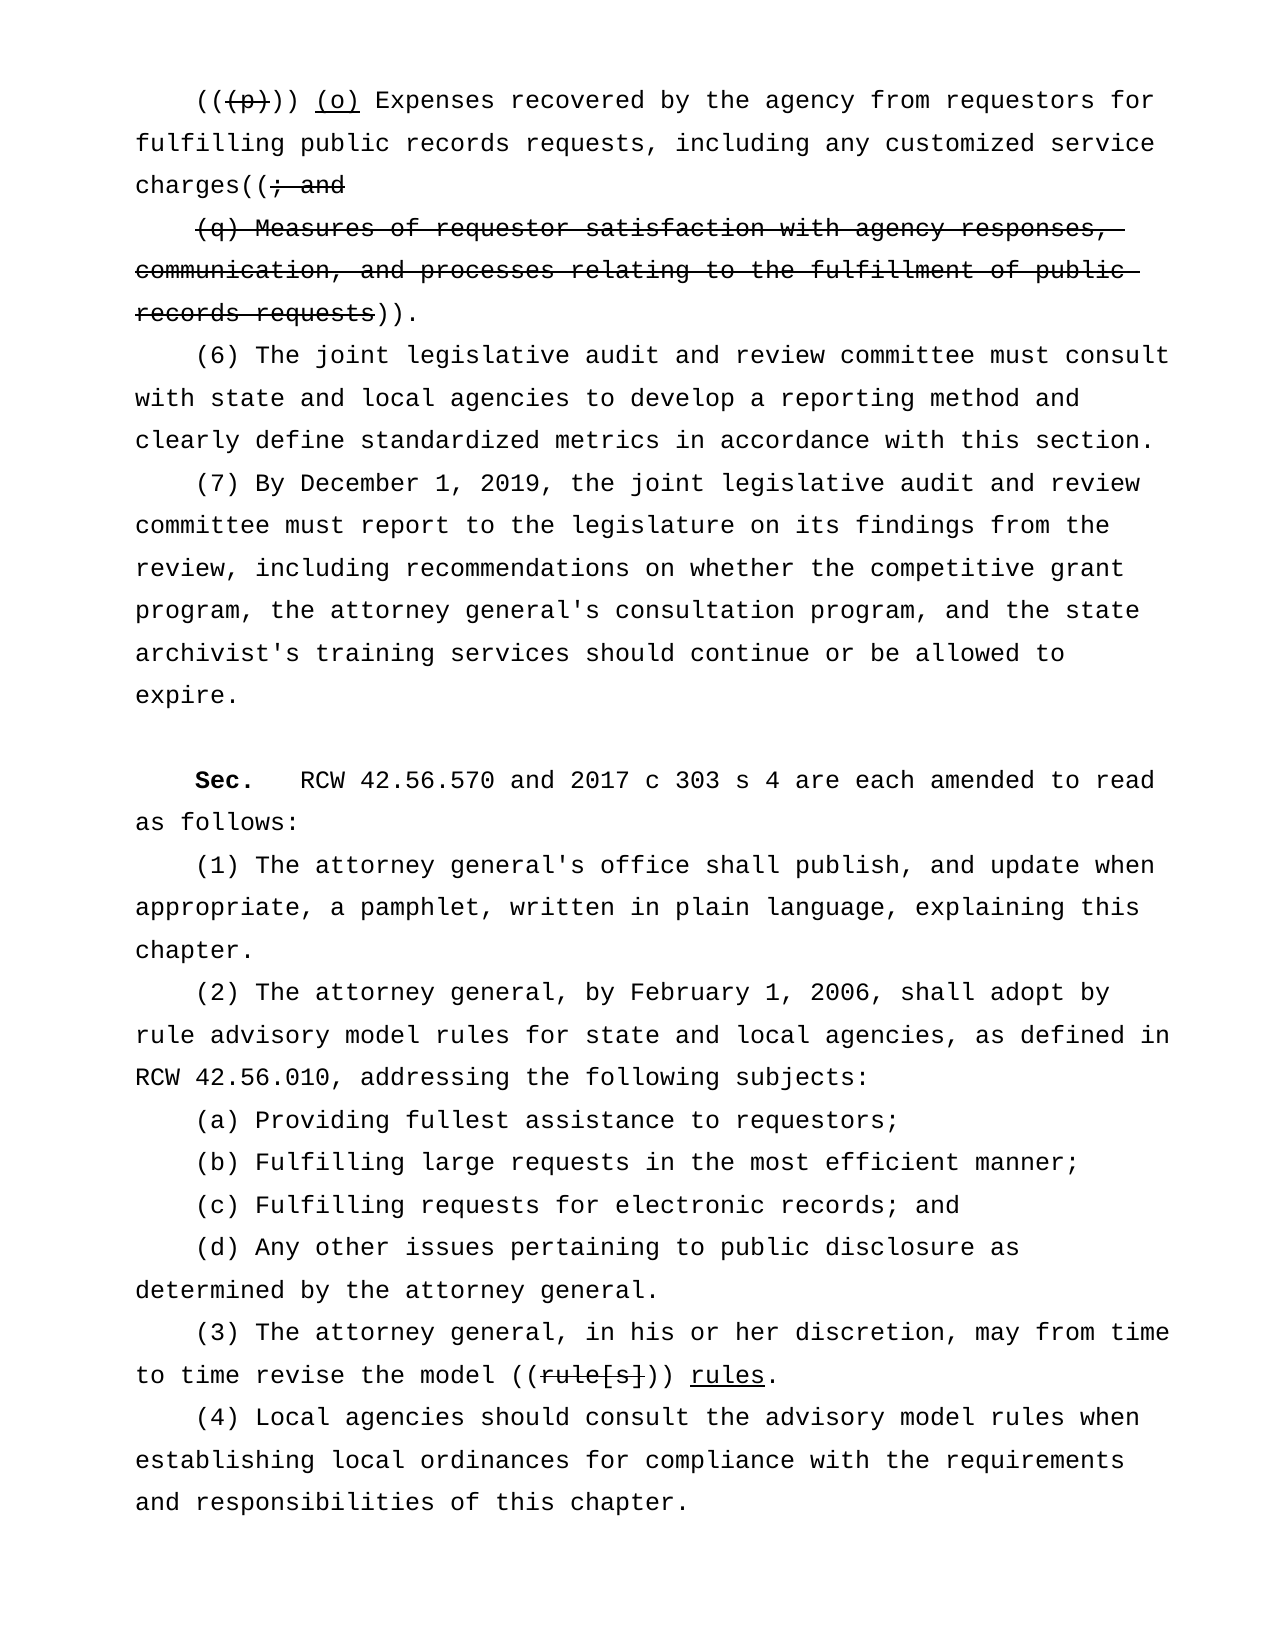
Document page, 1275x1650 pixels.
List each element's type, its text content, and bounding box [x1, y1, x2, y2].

text (2) The attorney general, by February 1, 2006, shall adopt by rule advisory model rules for state and local agencies, as defined in RCW 42.56.010, addressing the following subjects: [135, 967, 1170, 1094]
text (((p))) (o) Expenses recovered by the agency from requestors for fulfilling public records requests, including any customized service charges((; and [135, 75, 1170, 202]
text (7) By December 1, 2019, the joint legislative audit and review committee must report to the legislature on its findings from the review, including recommendations on whether the competitive grant program, the attorney general's consultation program, and the state archivist's training services should continue or be allowed to expire. [135, 457, 1170, 712]
text (1) The attorney general's office shall publish, and update when appropriate, a pamphlet, written in plain language, explaining this chapter. [135, 839, 1170, 967]
text (a) Providing fullest assistance to requestors; [135, 1094, 1170, 1137]
text (b) Fulfilling large requests in the most efficient manner; [135, 1137, 1170, 1179]
text (6) The joint legislative audit and review committee must consult with state and local agencies to develop a reporting method and clearly define standardized metrics in accordance with this section. [135, 330, 1170, 457]
text (q) Measures of requestor satisfaction with agency responses, communication, and processes relating to the fulfillment of public records requests)). [135, 202, 1170, 330]
text (d) Any other issues pertaining to public disclosure as determined by the attorney general. [135, 1222, 1170, 1307]
text (3) The attorney general, in his or her discretion, may from time to time revise the model ((rule[s])) rules. [135, 1307, 1170, 1392]
text Sec. RCW 42.56.570 and 2017 c 303 s 4 are each amended to read as follows: [135, 754, 1170, 839]
text (c) Fulfilling requests for electronic records; and [135, 1179, 1170, 1222]
text (4) Local agencies should consult the advisory model rules when establishing local ordinances for compliance with the requirements and responsibilities of this chapter. [135, 1392, 1170, 1519]
